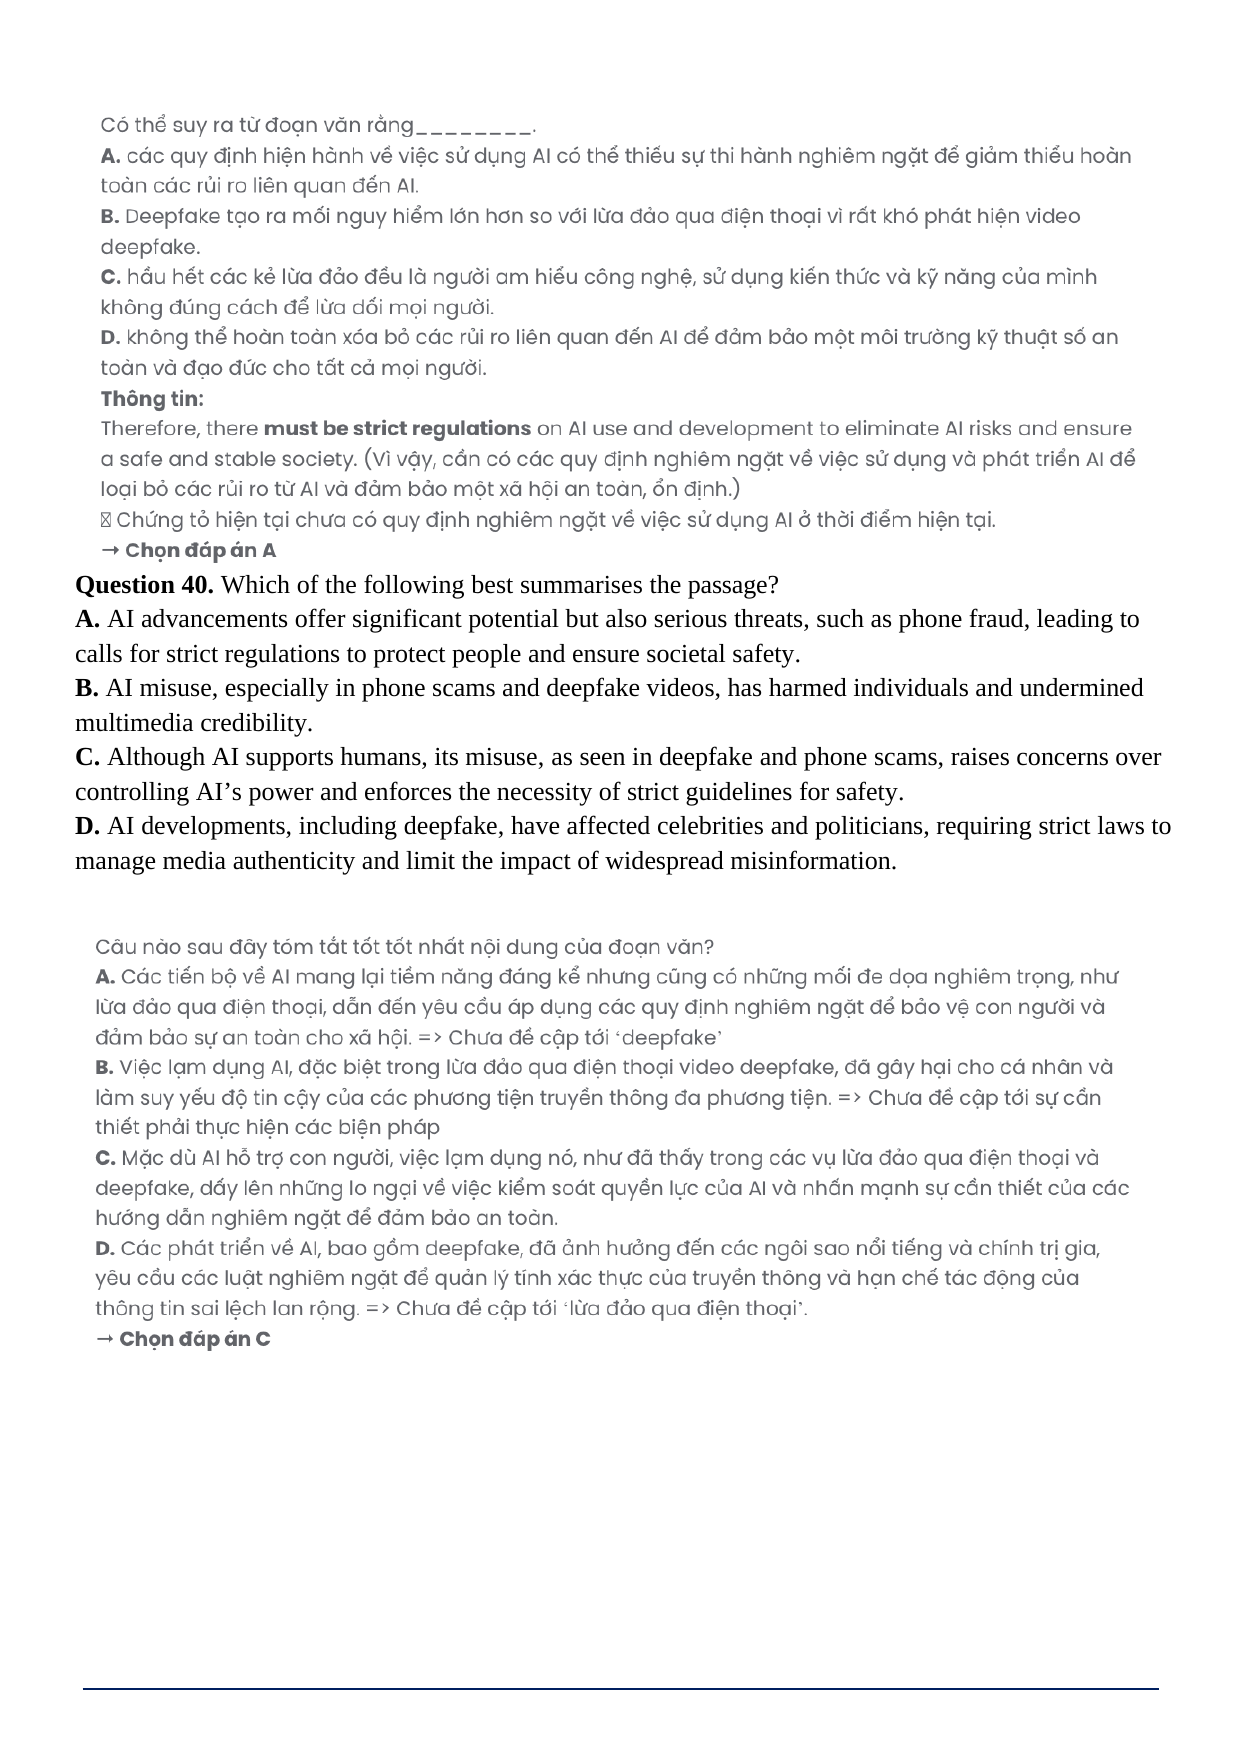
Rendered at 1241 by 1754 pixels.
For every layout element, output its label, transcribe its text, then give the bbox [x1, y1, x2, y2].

text D. AI developments, including deepfake, have affected celebrities and politicians, requiring strict laws to manage media authenticity and limit the impact of widespread misinformation. [75, 810, 1181, 875]
text C. Although AI supports humans, its misuse, as seen in deepfake and phone scams, raises concerns over controlling AI’s power and enforces the necessity of strict guidelines for safety. [75, 741, 1181, 806]
text A. AI advancements offer significant potential but also serious threats, such as phone fraud, leading to calls for strict regulations to protect people and ensure societal safety. [75, 603, 1181, 668]
picture [75, 100, 1182, 565]
picture [75, 922, 1182, 1358]
text B. AI misuse, especially in phone scams and deepfake videos, has harmed individuals and undermined multimedia credibility. [75, 672, 1181, 737]
text Question 40. Which of the following best summarises the passage? [75, 569, 1181, 599]
